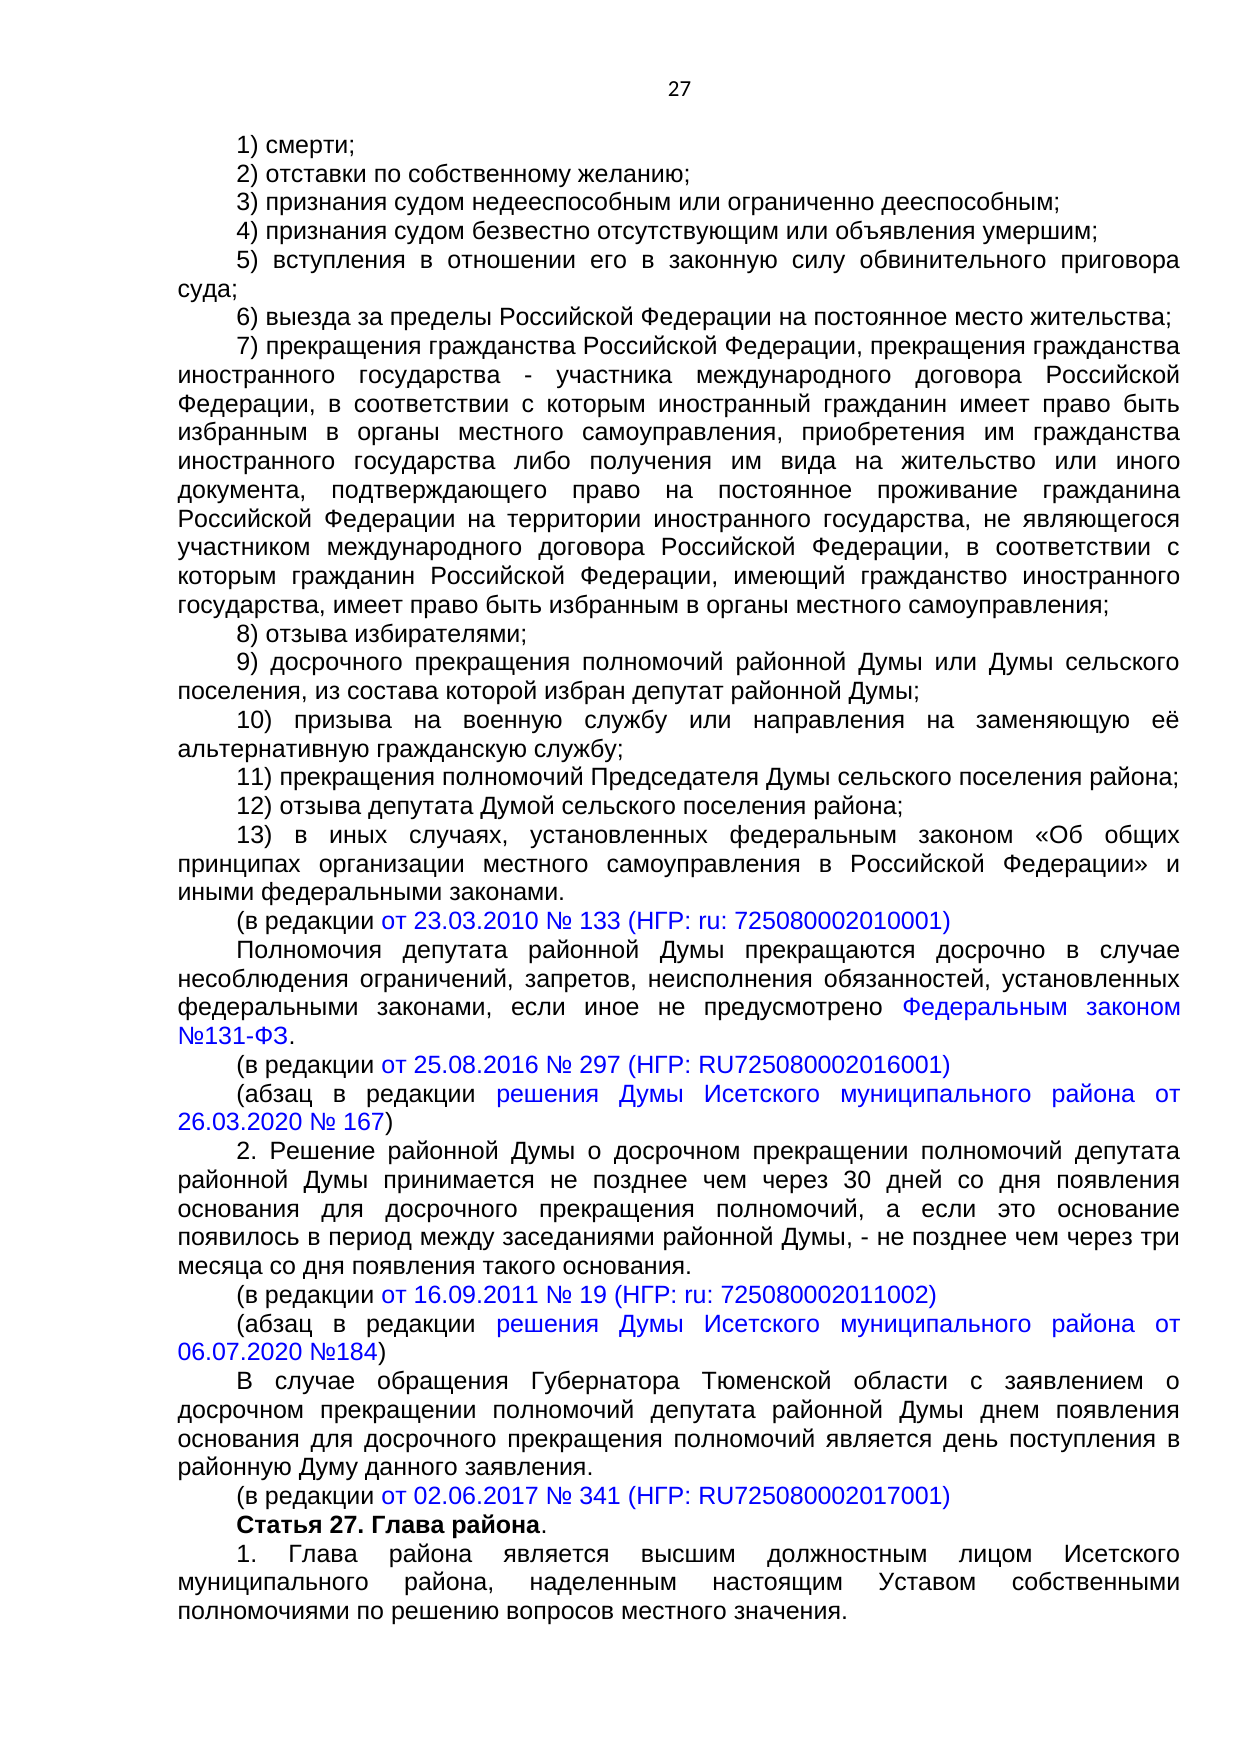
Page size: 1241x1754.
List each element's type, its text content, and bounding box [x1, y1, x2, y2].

text 8) отзыва избирателями; [177, 619, 1181, 647]
text (в редакции от 25.08.2016 № 297 (НГР: RU725080002016001) [177, 1050, 1181, 1079]
text (в редакции от 16.09.2011 № 19 (НГР: ru: 725080002011002) [177, 1280, 1181, 1309]
text 4) признания судом безвестно отсутствующим или объявления умершим; [177, 216, 1181, 245]
text Полномочия депутата районной Думы прекращаются досрочно в случае несоблюдения ограничений, запретов, неисполнения обязанностей, установленных федеральными законами, если иное не предусмотрено Федеральным законом №131-ФЗ. [177, 935, 1181, 1050]
text (в редакции от 02.06.2017 № 341 (НГР: RU725080002017001) [177, 1481, 1181, 1510]
text 6) выезда за пределы Российской Федерации на постоянное место жительства; [177, 302, 1181, 331]
text 3) признания судом недееспособным или ограниченно дееспособным; [177, 187, 1181, 216]
text 11) прекращения полномочий Председателя Думы сельского поселения района; [177, 762, 1181, 791]
text 1) смерти; [177, 130, 1181, 159]
text 9) досрочного прекращения полномочий районной Думы или Думы сельского поселения, из состава которой избран депутат районной Думы; [177, 647, 1181, 705]
text 2. Решение районной Думы о досрочном прекращении полномочий депутата районной Думы принимается не позднее чем через 30 дней со дня появления основания для досрочного прекращения полномочий, а если это основание появилось в период между заседаниями районной Думы, - не позднее чем через три месяца со дня появления такого основания. [177, 1136, 1181, 1280]
text (абзац в редакции решения Думы Исетского муниципального района от 06.07.2020 №184) [177, 1309, 1181, 1366]
text 7) прекращения гражданства Российской Федерации, прекращения гражданства иностранного государства - участника международного договора Российской Федерации, в соответствии с которым иностранный гражданин имеет право быть избранным в органы местного самоуправления, приобретения им гражданства иностранного государства либо получения им вида на жительство или иного документа, подтверждающего право на постоянное проживание гражданина Российской Федерации на территории иностранного государства, не являющегося участником международного договора Российской Федерации, в соответствии с которым гражданин Российской Федерации, имеющий гражданство иностранного государства, имеет право быть избранным в органы местного самоуправления; [177, 331, 1181, 619]
text 12) отзыва депутата Думой сельского поселения района; [177, 791, 1181, 820]
text 13) в иных случаях, установленных федеральным законом «Об общих принципах организации местного самоуправления в Российской Федерации» и иными федеральными законами. [177, 820, 1181, 906]
text (абзац в редакции решения Думы Исетского муниципального района от 26.03.2020 № 167) [177, 1079, 1181, 1136]
text Статья 27. Глава района. [177, 1510, 1181, 1539]
text (в редакции от 23.03.2010 № 133 (НГР: ru: 725080002010001) [177, 906, 1181, 935]
text 5) вступления в отношении его в законную силу обвинительного приговора суда; [177, 245, 1181, 302]
text 2) отставки по собственному желанию; [177, 159, 1181, 187]
text В случае обращения Губернатора Тюменской области с заявлением о досрочном прекращении полномочий депутата районной Думы днем появления основания для досрочного прекращения полномочий является день поступления в районную Думу данного заявления. [177, 1366, 1181, 1481]
text 1. Глава района является высшим должностным лицом Исетского муниципального района, наделенным настоящим Уставом собственными полномочиями по решению вопросов местного значения. [177, 1539, 1181, 1625]
text 10) призыва на военную службу или направления на заменяющую её альтернативную гражданскую службу; [177, 705, 1181, 762]
